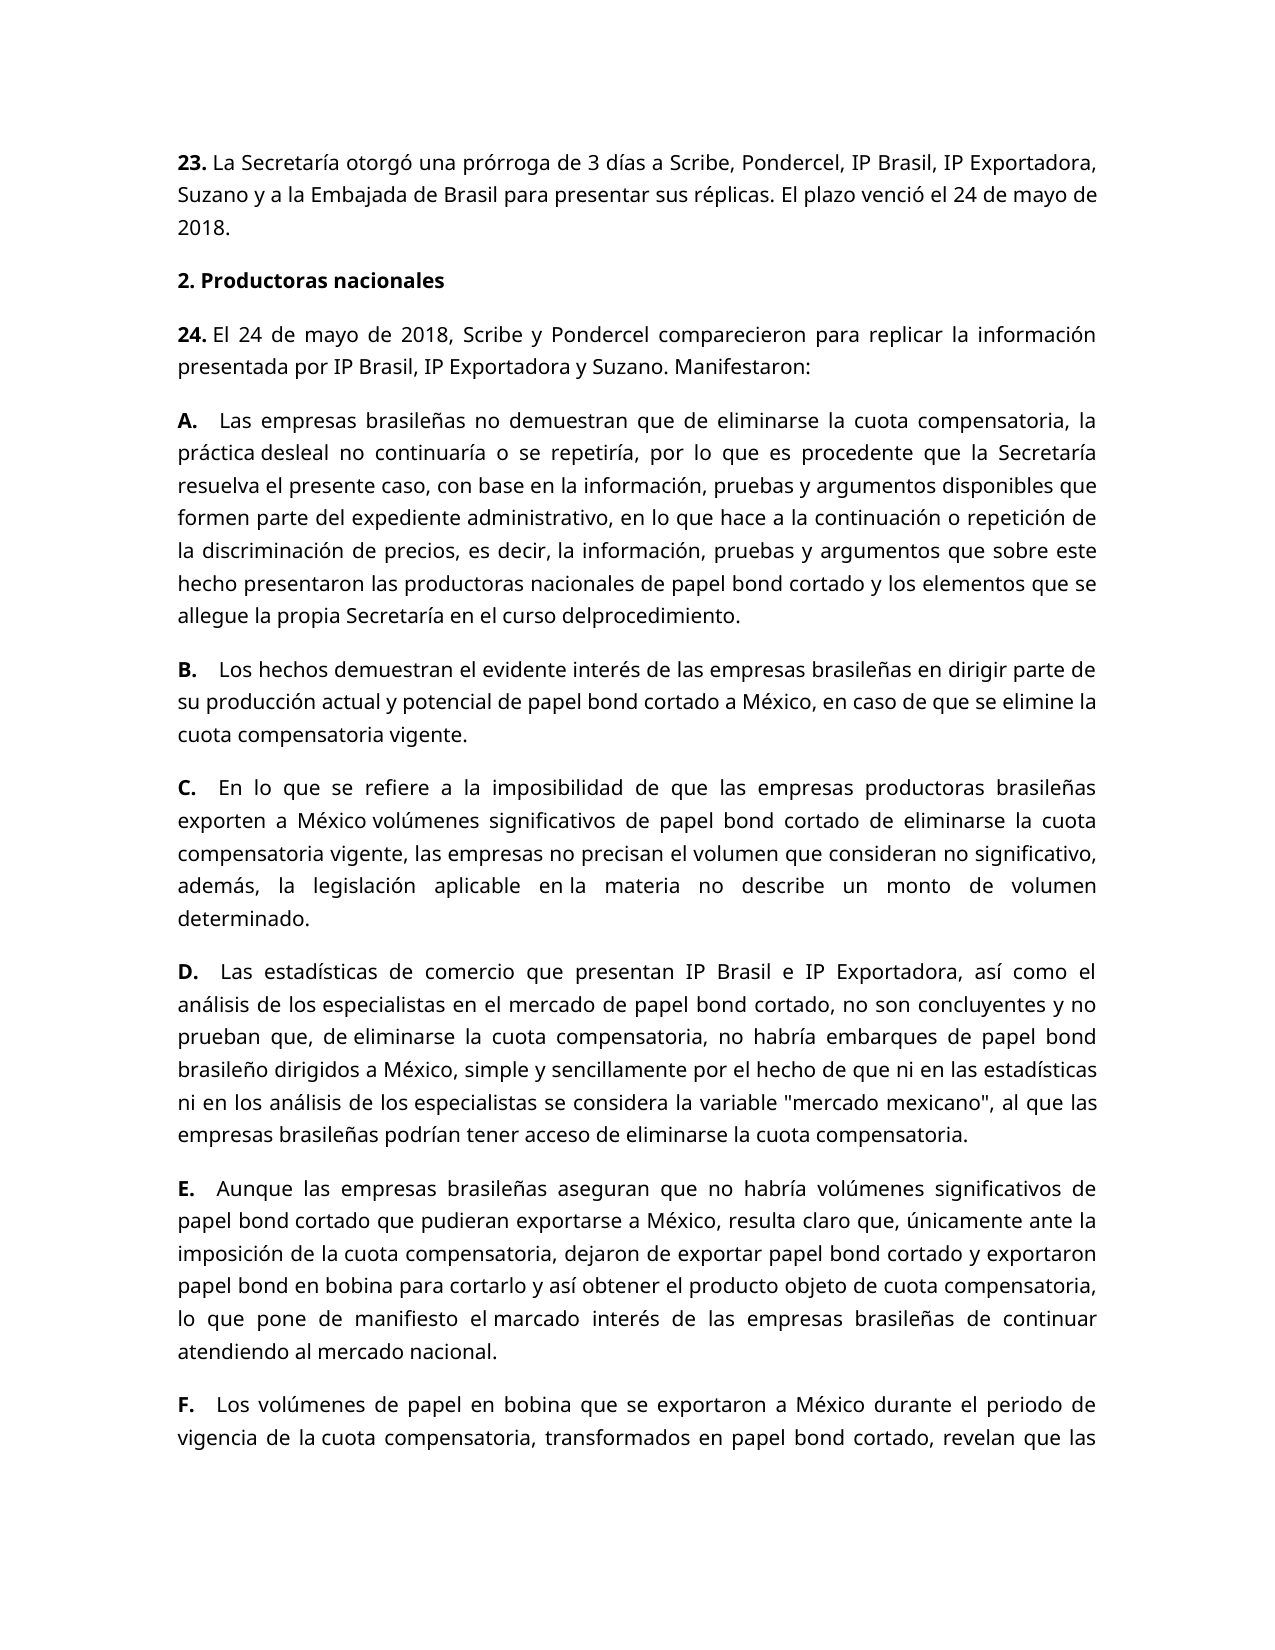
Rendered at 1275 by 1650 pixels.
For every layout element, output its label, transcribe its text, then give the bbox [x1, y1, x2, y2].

text E. Aunque las empresas brasileñas aseguran que no habría volúmenes significativos de papel bond cortado que pudieran exportarse a México, resulta claro que, únicamente ante la imposición de la cuota compensatoria, dejaron de exportar papel bond cortado y exportaron papel bond en bobina para cortarlo y así obtener el producto objeto de cuota compensatoria, lo que pone de manifiesto el marcado interés de las empresas brasileñas de continuar atendiendo al mercado nacional. [177, 1174, 1098, 1365]
text 23. La Secretaría otorgó una prórroga de 3 días a Scribe, Pondercel, IP Brasil, IP Exportadora, Suzano y a la Embajada de Brasil para presentar sus réplicas. El plazo venció el 24 de mayo de 2018. [177, 148, 1098, 241]
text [177, 1390, 1098, 1451]
text B. Los hechos demuestran el evidente interés de las empresas brasileñas en dirigir parte de su producción actual y potencial de papel bond cortado a México, en caso de que se elimine la cuota compensatoria vigente. [177, 655, 1098, 748]
text C. En lo que se refiere a la imposibilidad de que las empresas productoras brasileñas exporten a México volúmenes significativos de papel bond cortado de eliminarse la cuota compensatoria vigente, las empresas no precisan el volumen que consideran no significativo, además, la legislación aplicable en la materia no describe un monto de volumen determinado. [177, 773, 1098, 932]
text 24. El 24 de mayo de 2018, Scribe y Pondercel comparecieron para replicar la información presentada por IP Brasil, IP Exportadora y Suzano. Manifestaron: [177, 320, 1098, 381]
text 2. Productoras nacionales [177, 266, 1098, 295]
text D. Las estadísticas de comercio que presentan IP Brasil e IP Exportadora, así como el análisis de los especialistas en el mercado de papel bond cortado, no son concluyentes y no prueban que, de eliminarse la cuota compensatoria, no habría embarques de papel bond brasileño dirigidos a México, simple y sencillamente por el hecho de que ni en las estadísticas ni en los análisis de los especialistas se considera la variable "mercado mexicano", al que las empresas brasileñas podrían tener acceso de eliminarse la cuota compensatoria. [177, 957, 1098, 1149]
text A. Las empresas brasileñas no demuestran que de eliminarse la cuota compensatoria, la práctica desleal no continuaría o se repetiría, por lo que es procedente que la Secretaría resuelva el presente caso, con base en la información, pruebas y argumentos disponibles que formen parte del expediente administrativo, en lo que hace a la continuación o repetición de la discriminación de precios, es decir, la información, pruebas y argumentos que sobre este hecho presentaron las productoras nacionales de papel bond cortado y los elementos que se allegue la propia Secretaría en el curso delprocedimiento. [177, 406, 1098, 630]
